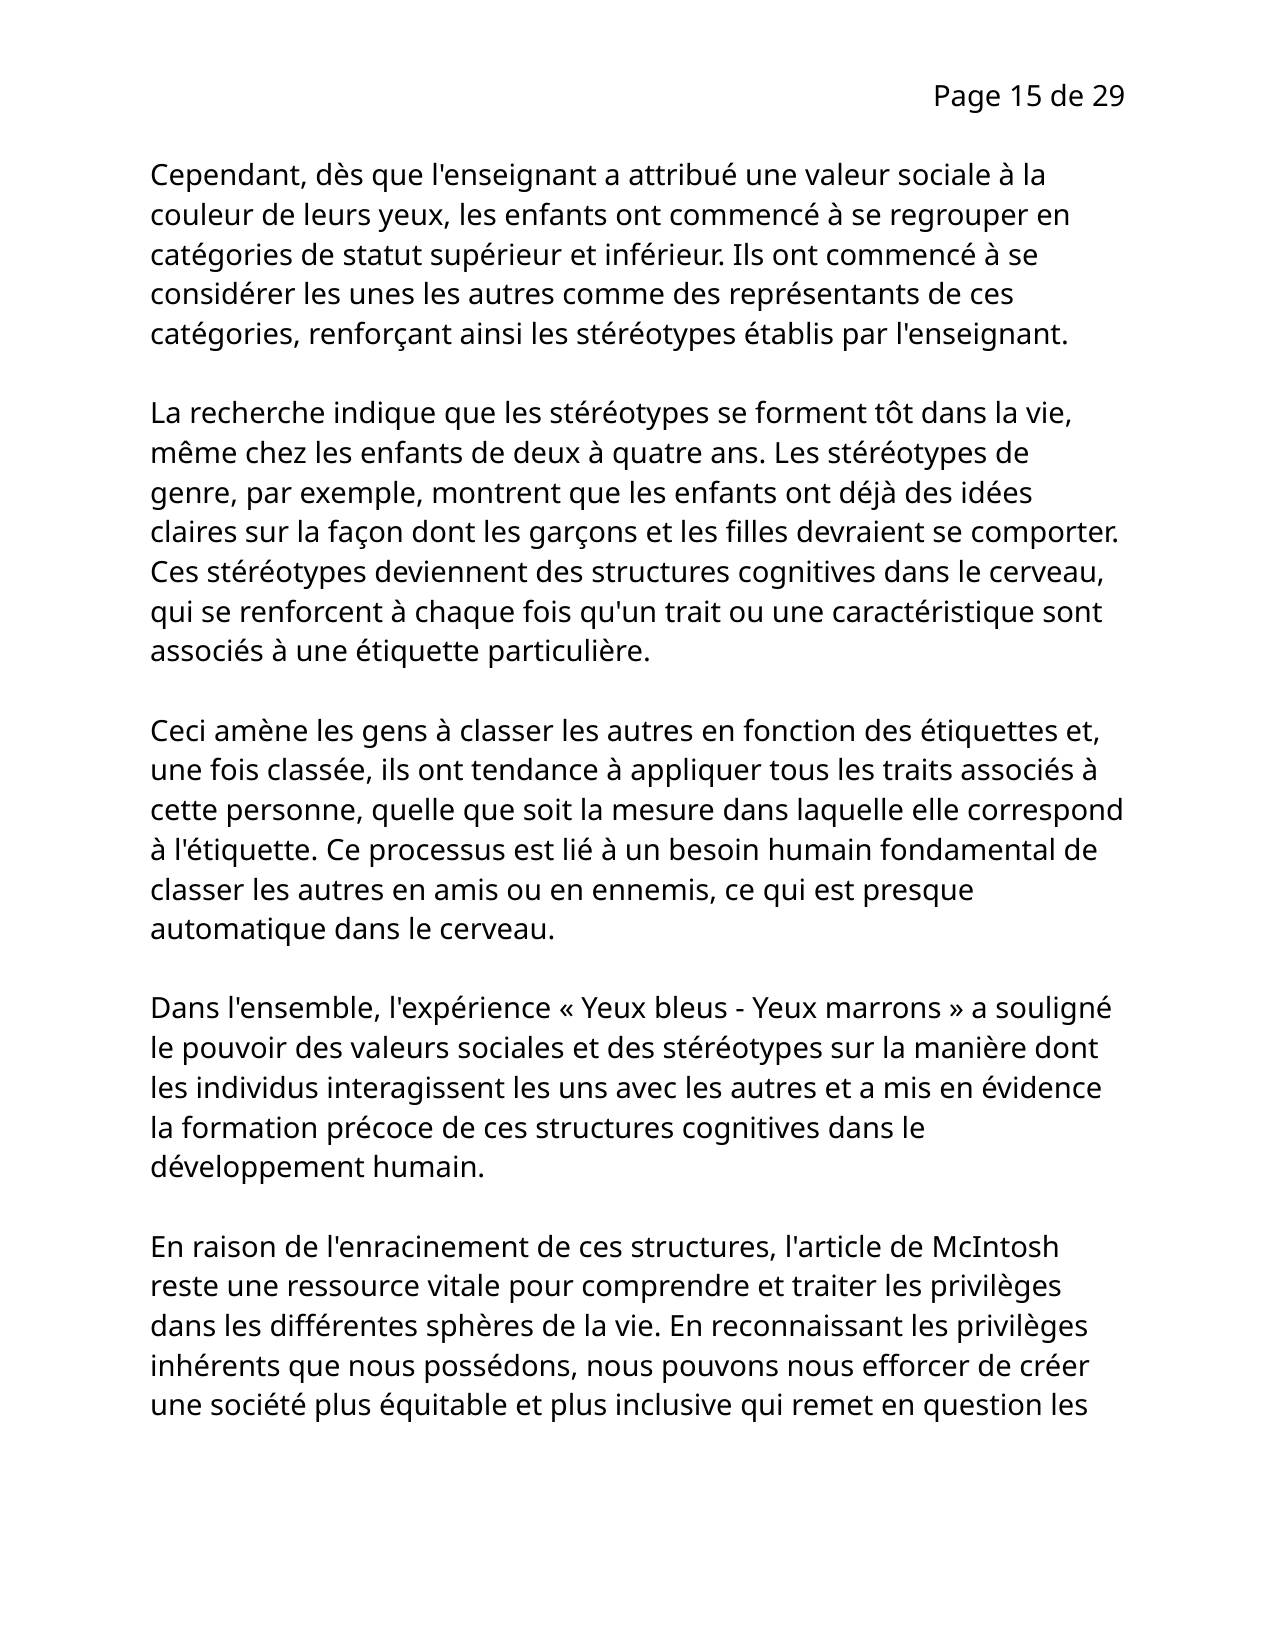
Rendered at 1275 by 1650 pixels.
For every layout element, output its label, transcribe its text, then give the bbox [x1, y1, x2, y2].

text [150, 1226, 1125, 1424]
text Dans l'ensemble, l'expérience « Yeux bleus - Yeux marrons » a souligné le pouvoir des valeurs sociales et des stéréotypes sur la manière dont les individus interagissent les uns avec les autres et a mis en évidence la formation précoce de ces structures cognitives dans le développement humain. [150, 988, 1125, 1186]
text La recherche indique que les stéréotypes se forment tôt dans la vie, même chez les enfants de deux à quatre ans. Les stéréotypes de genre, par exemple, montrent que les enfants ont déjà des idées claires sur la façon dont les garçons et les filles devraient se comporter. Ces stéréotypes deviennent des structures cognitives dans le cerveau, qui se renforcent à chaque fois qu'un trait ou une caractéristique sont associés à une étiquette particulière. [150, 392, 1125, 670]
text Ceci amène les gens à classer les autres en fonction des étiquettes et, une fois classée, ils ont tendance à appliquer tous les traits associés à cette personne, quelle que soit la mesure dans laquelle elle correspond à l'étiquette. Ce processus est lié à un besoin humain fondamental de classer les autres en amis ou en ennemis, ce qui est presque automatique dans le cerveau. [150, 710, 1125, 948]
text Cependant, dès que l'enseignant a attribué une valeur sociale à la couleur de leurs yeux, les enfants ont commencé à se regrouper en catégories de statut supérieur et inférieur. Ils ont commencé à se considérer les unes les autres comme des représentants de ces catégories, renforçant ainsi les stéréotypes établis par l'enseignant. [150, 154, 1125, 353]
